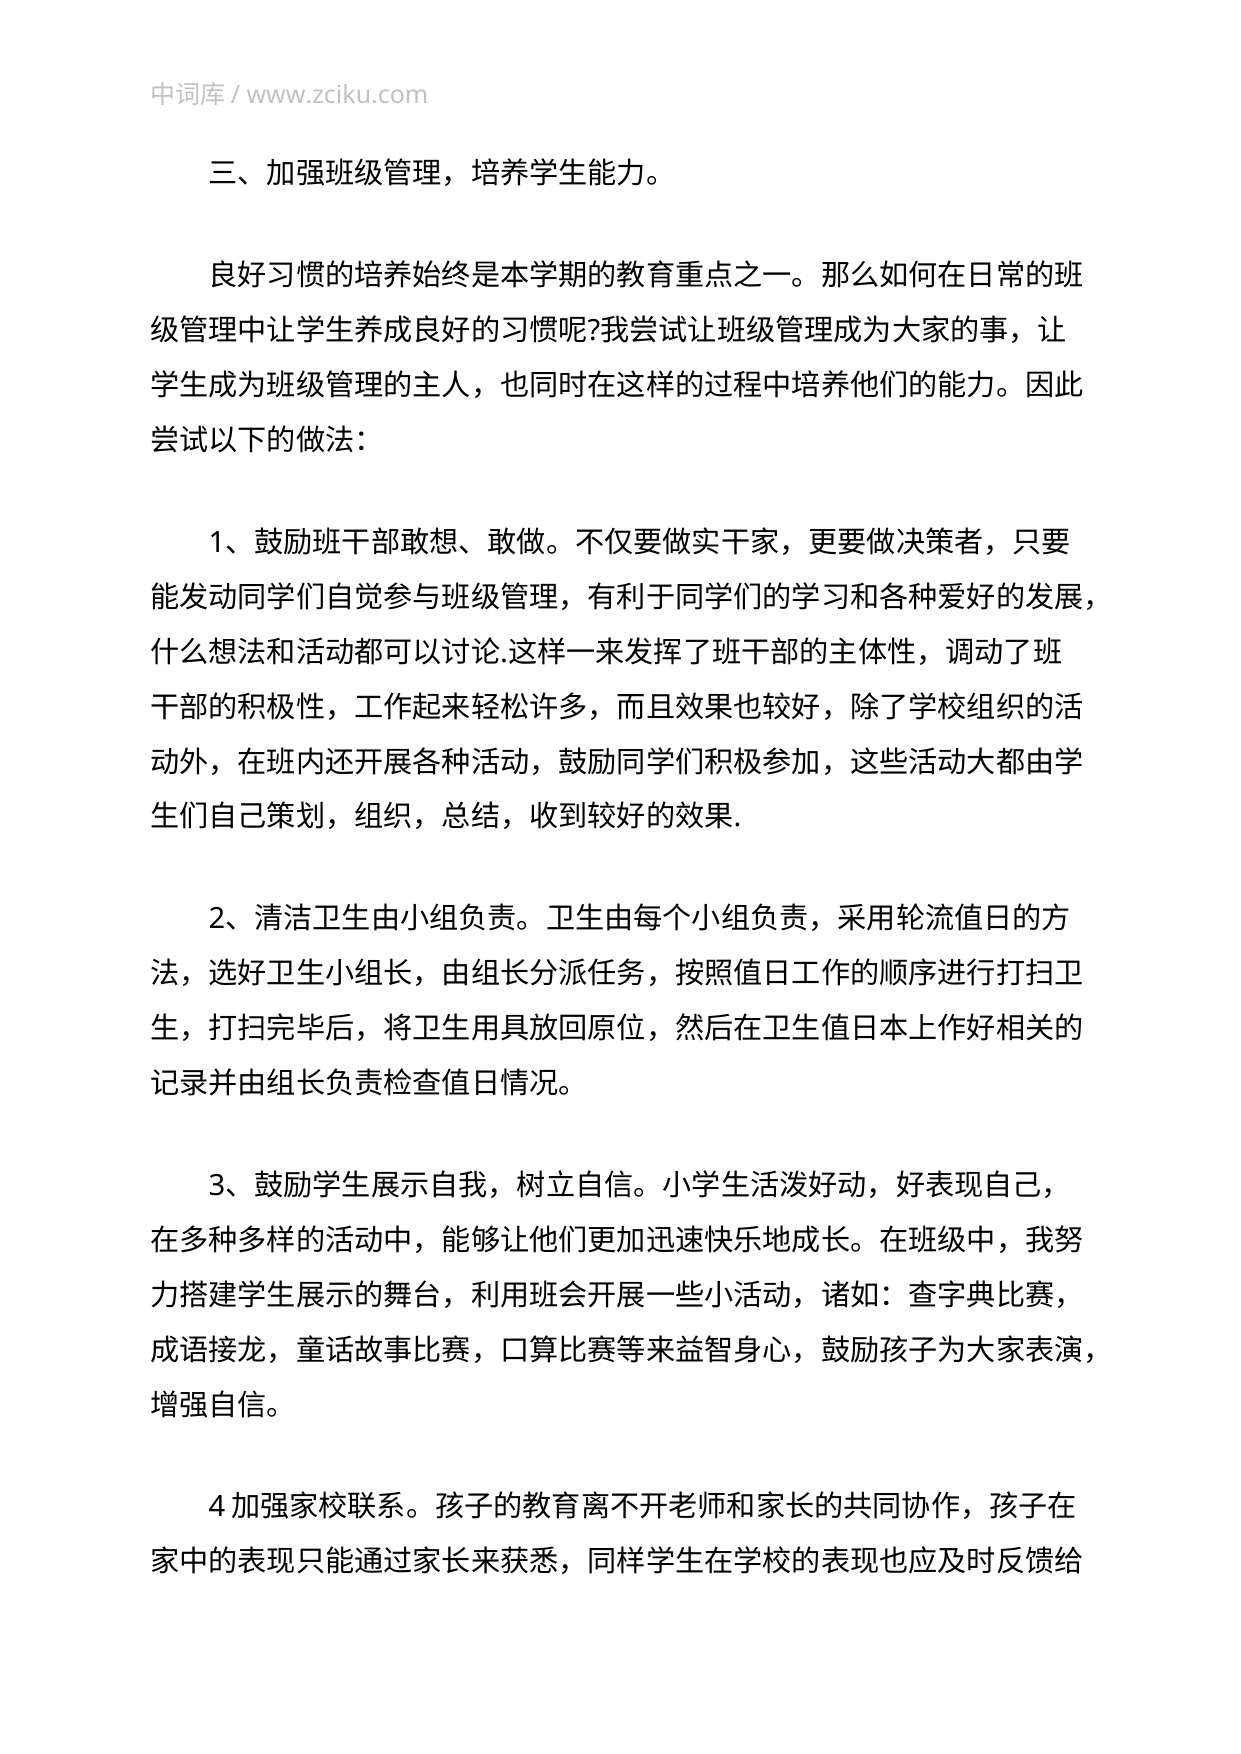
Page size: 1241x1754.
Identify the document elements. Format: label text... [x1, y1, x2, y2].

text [150, 1483, 1090, 1580]
text 三、加强班级管理，培养学生能力。 [150, 150, 1090, 192]
text 1、鼓励班干部敢想、敢做。不仅要做实干家，更要做决策者，只要能发动同学们自觉参与班级管理，有利于同学们的学习和各种爱好的发展，什么想法和活动都可以讨论.这样一来发挥了班干部的主体性，调动了班干部的积极性，工作起来轻松许多，而且效果也较好，除了学校组织的活动外，在班内还开展各种活动，鼓励同学们积极参加，这些活动大都由学生们自己策划，组织，总结，收到较好的效果. [150, 518, 1090, 835]
text 3、鼓励学生展示自我，树立自信。小学生活泼好动，好表现自己，在多种多样的活动中，能够让他们更加迅速快乐地成长。在班级中，我努力搭建学生展示的舞台，利用班会开展一些小活动，诸如：查字典比赛，成语接龙，童话故事比赛，口算比赛等来益智身心，鼓励孩子为大家表演，增强自信。 [150, 1162, 1090, 1423]
text 2、清洁卫生由小组负责。卫生由每个小组负责，采用轮流值日的方法，选好卫生小组长，由组长分派任务，按照值日工作的顺序进行打扫卫生，打扫完毕后，将卫生用具放回原位，然后在卫生值日本上作好相关的记录并由组长负责检查值日情况。 [150, 895, 1090, 1102]
text 良好习惯的培养始终是本学期的教育重点之一。那么如何在日常的班级管理中让学生养成良好的习惯呢?我尝试让班级管理成为大家的事，让学生成为班级管理的主人，也同时在这样的过程中培养他们的能力。因此尝试以下的做法： [150, 252, 1090, 459]
